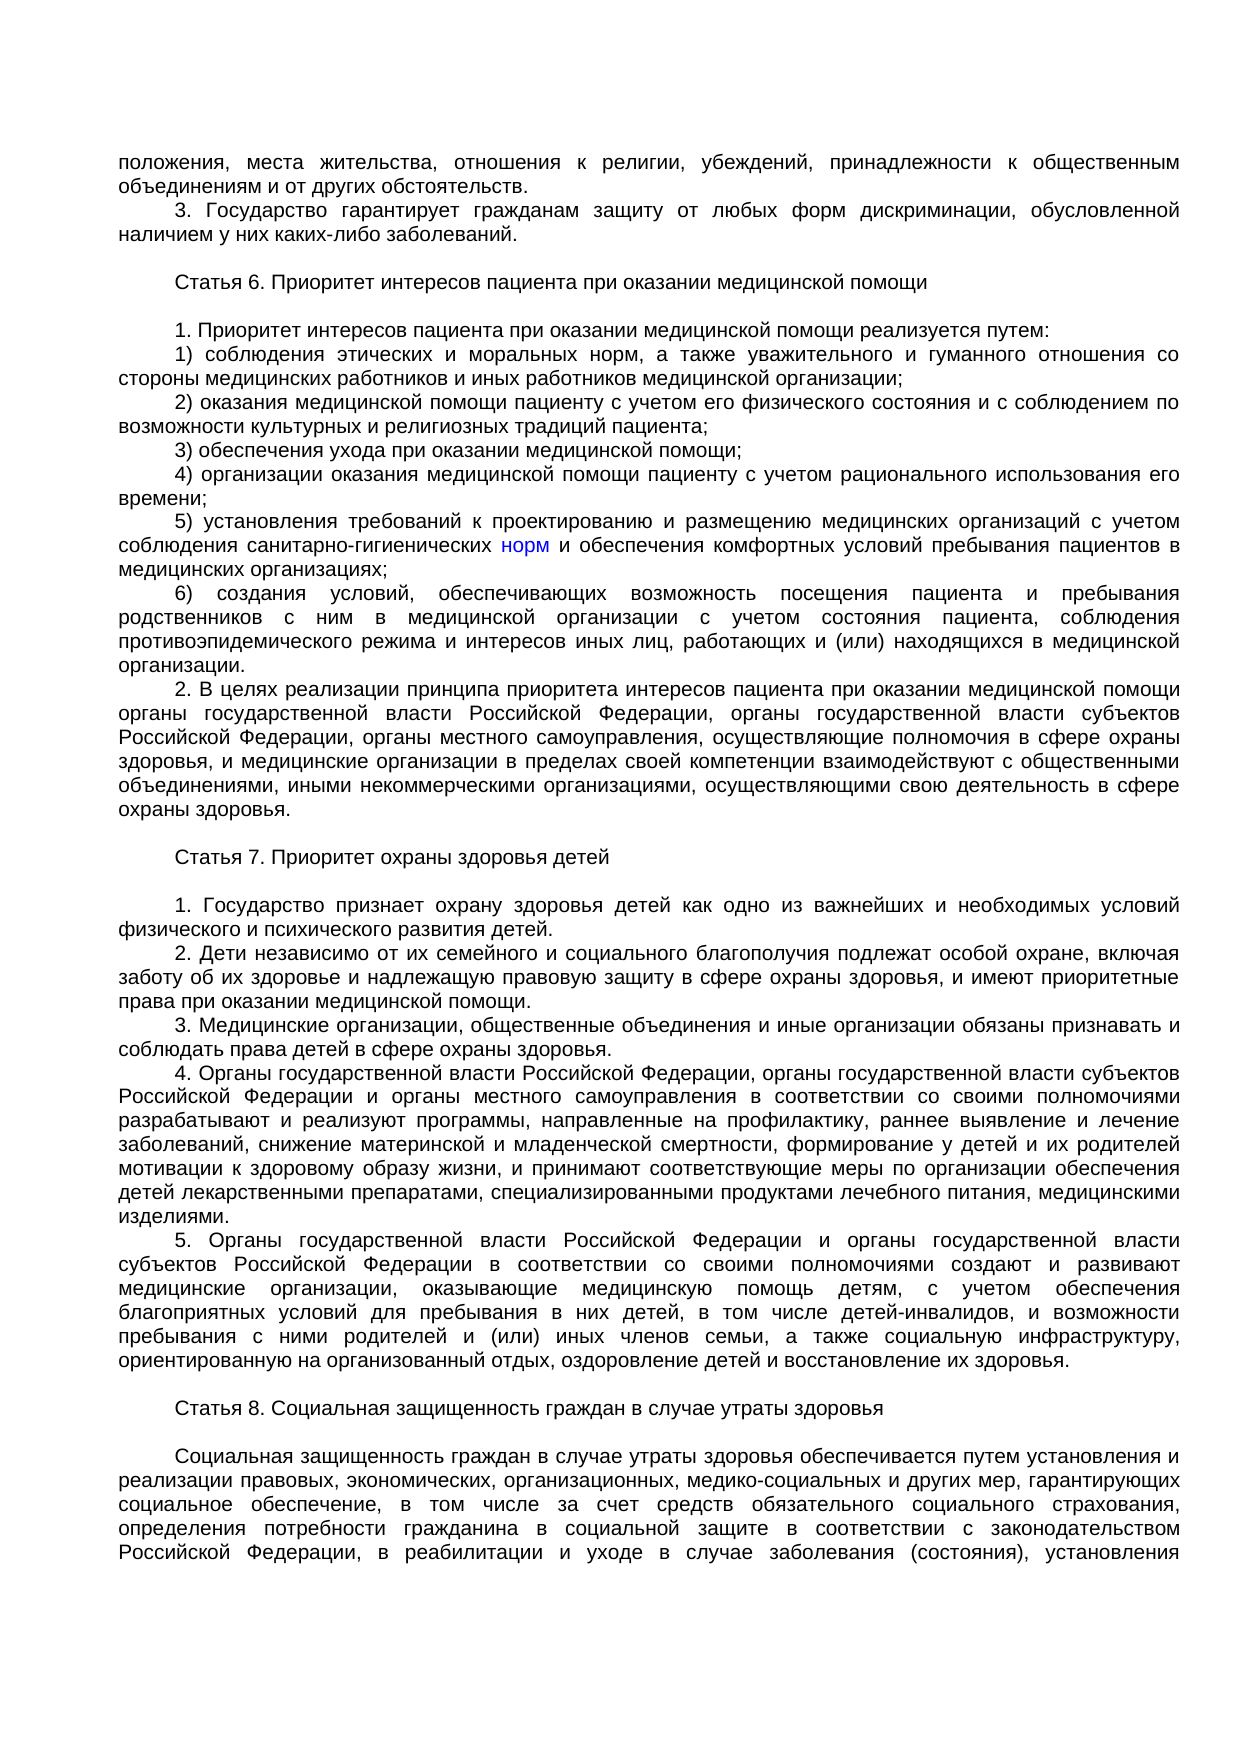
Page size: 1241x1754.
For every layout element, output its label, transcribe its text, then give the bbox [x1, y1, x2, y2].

text 2) оказания медицинской помощи пациенту с учетом его физического состояния и с соблюдением по возможности культурных и религиозных традиций пациента; [118, 389, 1181, 437]
text 4. Органы государственной власти Российской Федерации, органы государственной власти субъектов Российской Федерации и органы местного самоуправления в соответствии со своими полномочиями разрабатывают и реализуют программы, направленные на профилактику, раннее выявление и лечение заболеваний, снижение материнской и младенческой смертности, формирование у детей и их родителей мотивации к здоровому образу жизни, и принимают соответствующие меры по организации обеспечения детей лекарственными препаратами, специализированными продуктами лечебного питания, медицинскими изделиями. [118, 1060, 1181, 1228]
text 5. Органы государственной власти Российской Федерации и органы государственной власти субъектов Российской Федерации в соответствии со своими полномочиями создают и развивают медицинские организации, оказывающие медицинскую помощь детям, с учетом обеспечения благоприятных условий для пребывания в них детей, в том числе детей-инвалидов, и возможности пребывания с ними родителей и (или) иных членов семьи, а также социальную инфраструктуру, ориентированную на организованный отдых, оздоровление детей и восстановление их здоровья. [118, 1228, 1181, 1372]
text 3. Медицинские организации, общественные объединения и иные организации обязаны признавать и соблюдать права детей в сфере охраны здоровья. [118, 1012, 1181, 1060]
text 6) создания условий, обеспечивающих возможность посещения пациента и пребывания родственников с ним в медицинской организации с учетом состояния пациента, соблюдения противоэпидемического режима и интересов иных лиц, работающих и (или) находящихся в медицинской организации. [118, 581, 1181, 677]
text 1. Приоритет интересов пациента при оказании медицинской помощи реализуется путем: [118, 318, 1181, 342]
text 2. В целях реализации принципа приоритета интересов пациента при оказании медицинской помощи органы государственной власти Российской Федерации, органы государственной власти субъектов Российской Федерации, органы местного самоуправления, осуществляющие полномочия в сфере охраны здоровья, и медицинские организации в пределах своей компетенции взаимодействуют с общественными объединениями, иными некоммерческими организациями, осуществляющими свою деятельность в сфере охраны здоровья. [118, 677, 1181, 821]
text 2. Дети независимо от их семейного и социального благополучия подлежат особой охране, включая заботу об их здоровье и надлежащую правовую защиту в сфере охраны здоровья, и имеют приоритетные права при оказании медицинской помощи. [118, 941, 1181, 1012]
text 5) установления требований к проектированию и размещению медицинских организаций с учетом соблюдения санитарно-гигиенических норм и обеспечения комфортных условий пребывания пациентов в медицинских организациях; [118, 509, 1181, 581]
text Статья 6. Приоритет интересов пациента при оказании медицинской помощи [118, 270, 1181, 294]
text 3) обеспечения ухода при оказании медицинской помощи; [118, 437, 1181, 461]
text Статья 8. Социальная защищенность граждан в случае утраты здоровья [118, 1396, 1181, 1420]
text 1) соблюдения этических и моральных норм, а также уважительного и гуманного отношения со стороны медицинских работников и иных работников медицинской организации; [118, 342, 1181, 389]
text Статья 7. Приоритет охраны здоровья детей [118, 845, 1181, 869]
text 4) организации оказания медицинской помощи пациенту с учетом рационального использования его времени; [118, 461, 1181, 509]
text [118, 150, 1181, 198]
text 3. Государство гарантирует гражданам защиту от любых форм дискриминации, обусловленной наличием у них каких-либо заболеваний. [118, 198, 1181, 246]
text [118, 1444, 1181, 1563]
text 1. Государство признает охрану здоровья детей как одно из важнейших и необходимых условий физического и психического развития детей. [118, 893, 1181, 941]
